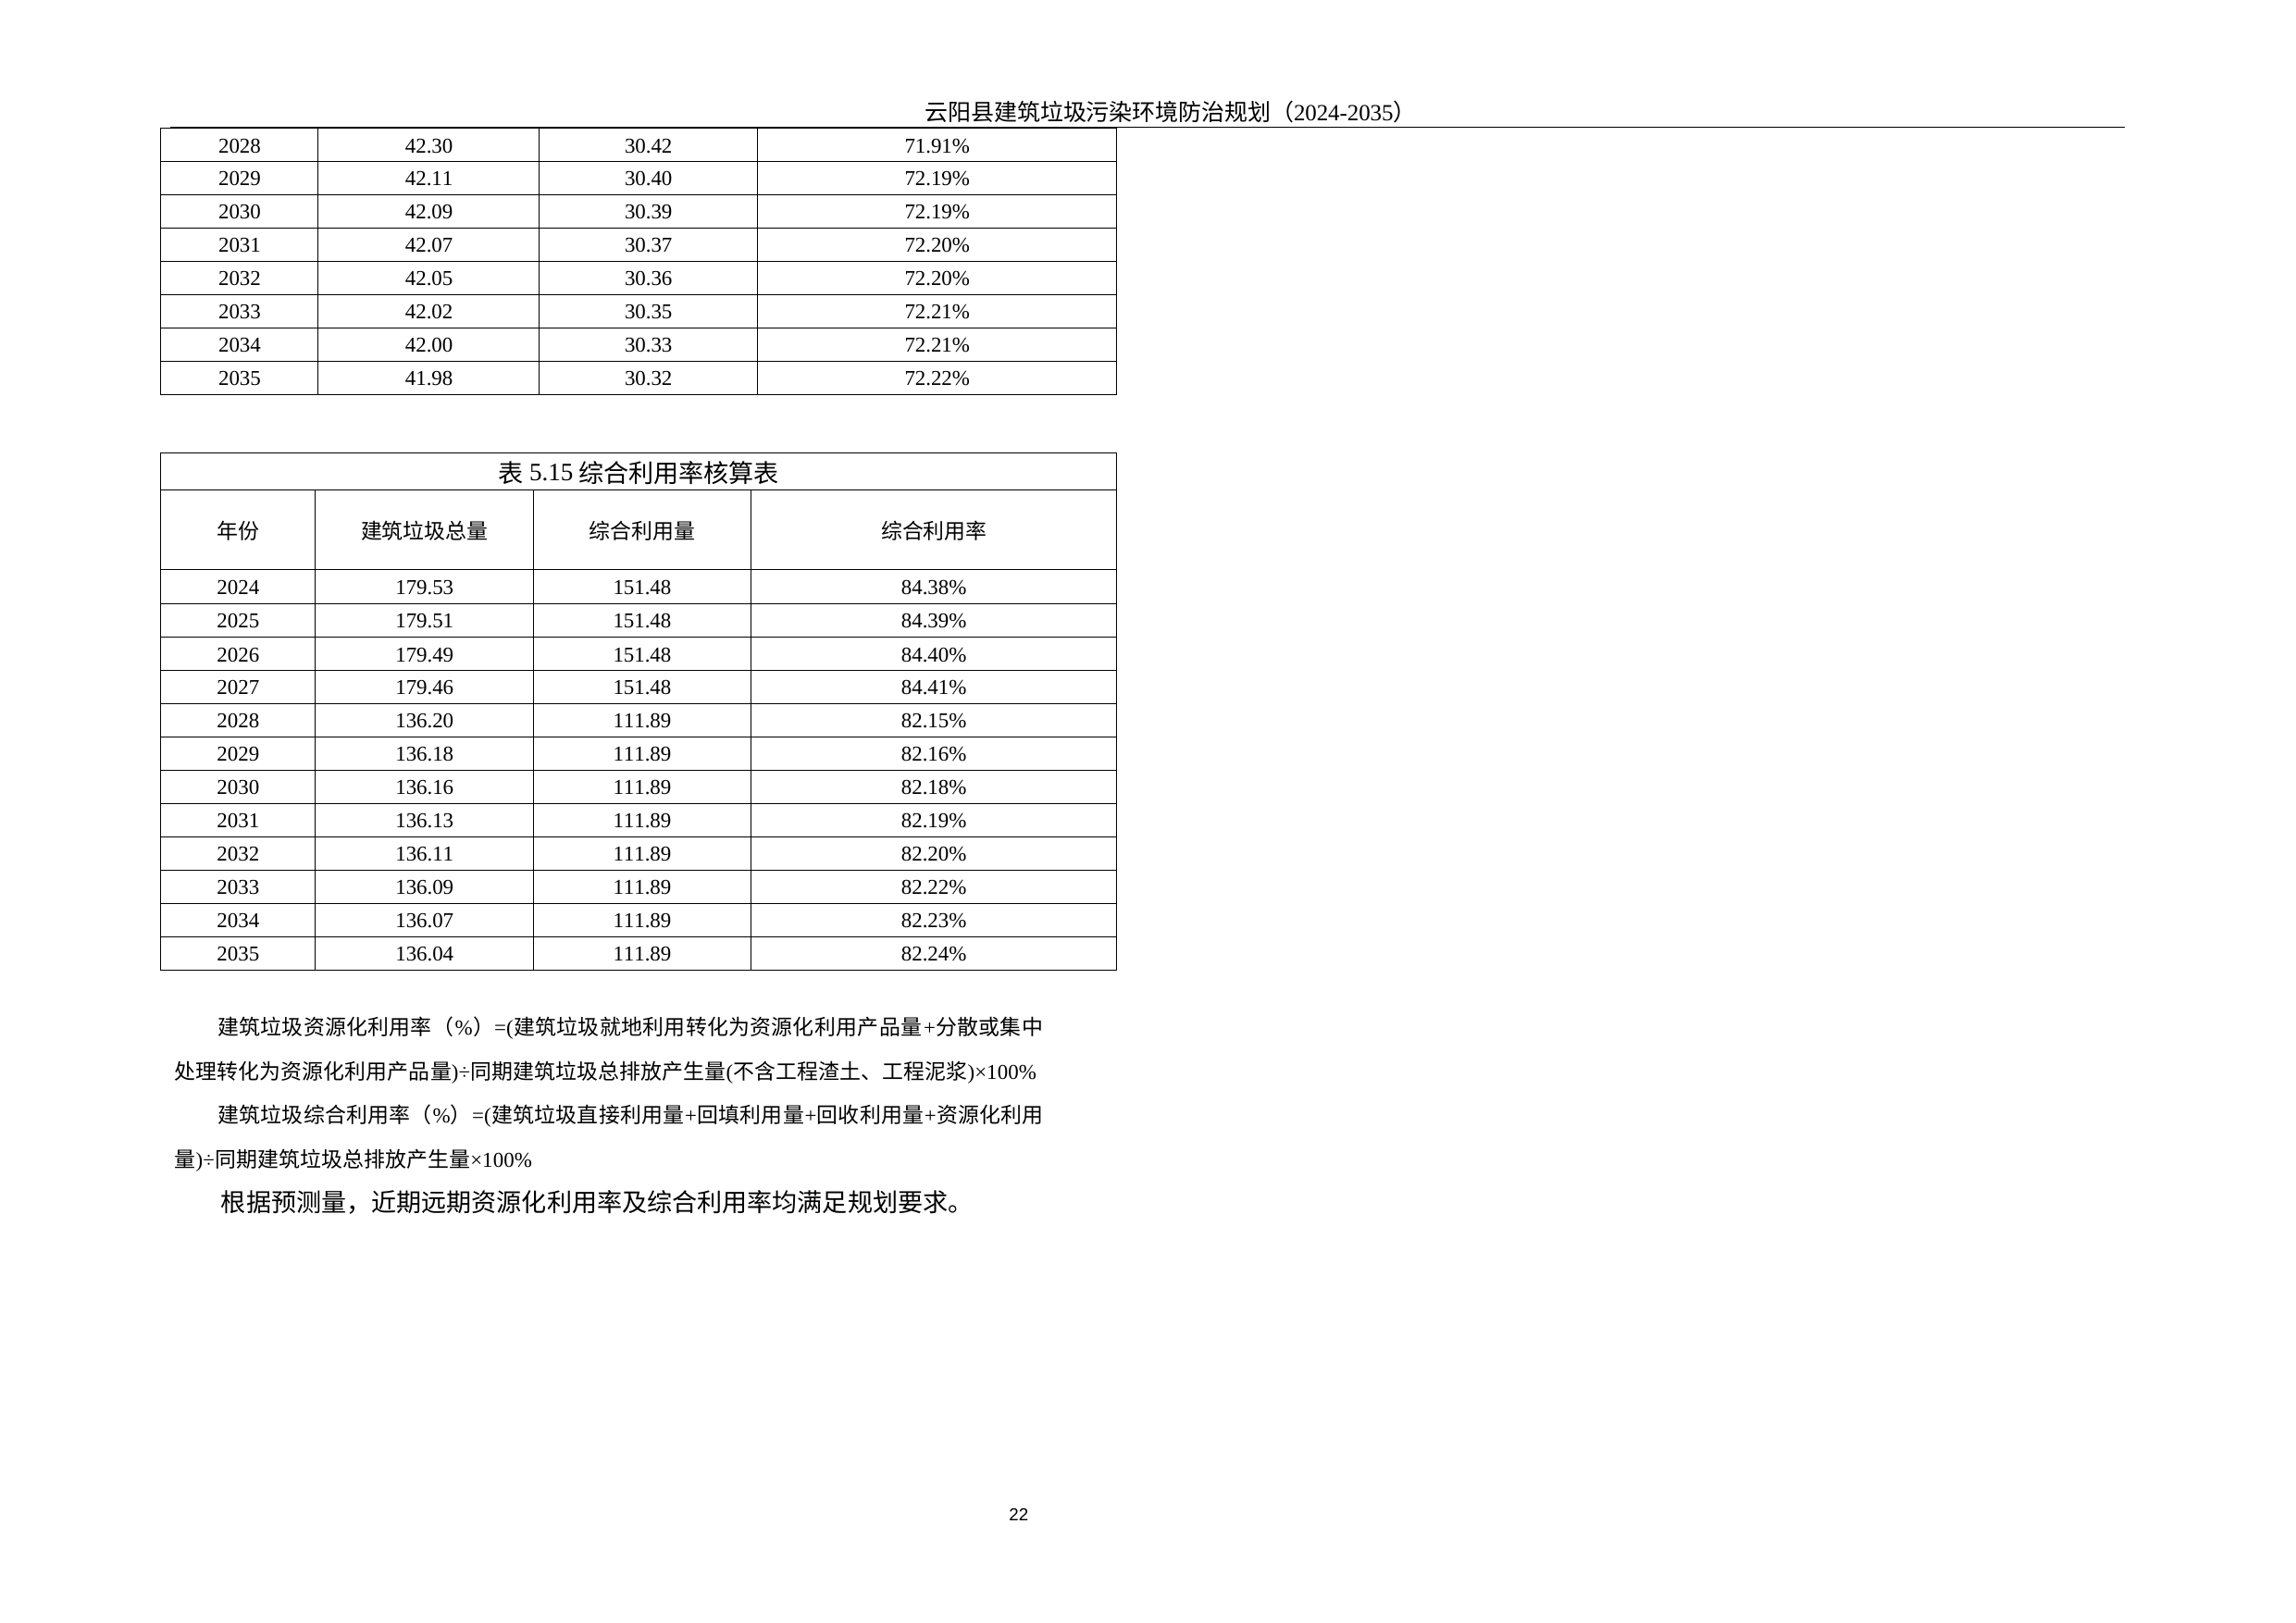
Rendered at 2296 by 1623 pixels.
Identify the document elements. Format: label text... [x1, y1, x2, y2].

table_cell 综合利用量 [534, 490, 751, 569]
table_cell 42.05 [318, 262, 539, 294]
table_cell 151.48 [534, 638, 751, 670]
table_cell 2035 [161, 362, 317, 394]
table_cell 72.21% [758, 295, 1116, 328]
table_cell 136.11 [316, 837, 533, 870]
table_cell 41.98 [318, 362, 539, 394]
table_cell 2027 [161, 671, 315, 703]
table_cell 111.89 [534, 771, 751, 803]
table_cell 72.20% [758, 229, 1116, 261]
table_cell 111.89 [534, 871, 751, 903]
table_cell 30.42 [540, 129, 757, 161]
table_cell 136.18 [316, 737, 533, 770]
table_cell 111.89 [534, 737, 751, 770]
table_cell 30.33 [540, 328, 757, 361]
text 根据预测量，近期远期资源化利用率及综合利用率均满足规划要求。 [170, 1176, 1127, 1220]
table_cell 42.09 [318, 195, 539, 228]
table_cell 2029 [161, 162, 317, 194]
table_cell 179.53 [316, 570, 533, 603]
table_cell 2029 [161, 737, 315, 770]
table_cell 136.20 [316, 704, 533, 737]
table_cell 2024 [161, 570, 315, 603]
table_cell 82.23% [751, 904, 1116, 936]
table_cell 82.22% [751, 871, 1116, 903]
table_cell 年份 [161, 490, 315, 569]
table_cell 84.38% [751, 570, 1116, 603]
table_cell 42.00 [318, 328, 539, 361]
table_cell 2025 [161, 604, 315, 637]
table_cell 151.48 [534, 671, 751, 703]
table_cell 2031 [161, 804, 315, 836]
table_cell 151.48 [534, 604, 751, 637]
table_cell 2033 [161, 295, 317, 328]
table_cell 42.02 [318, 295, 539, 328]
table_cell 42.30 [318, 129, 539, 161]
table_cell 72.22% [758, 362, 1116, 394]
table_cell 151.48 [534, 570, 751, 603]
table_cell 综合利用率 [751, 490, 1116, 569]
table_cell 82.15% [751, 704, 1116, 737]
table_cell 111.89 [534, 804, 751, 836]
table_cell 136.09 [316, 871, 533, 903]
table_cell 2031 [161, 229, 317, 261]
table_cell 82.20% [751, 837, 1116, 870]
table_cell 136.04 [316, 937, 533, 970]
table_cell 179.51 [316, 604, 533, 637]
table_cell 72.19% [758, 195, 1116, 228]
table_cell 84.39% [751, 604, 1116, 637]
table_cell 71.91% [758, 129, 1116, 161]
table_cell 42.07 [318, 229, 539, 261]
table_cell 84.41% [751, 671, 1116, 703]
table_cell 2030 [161, 195, 317, 228]
table_cell 111.89 [534, 937, 751, 970]
table_cell 82.24% [751, 937, 1116, 970]
table_cell 2034 [161, 904, 315, 936]
table_cell 179.49 [316, 638, 533, 670]
table_cell 111.89 [534, 837, 751, 870]
table_cell 72.21% [758, 328, 1116, 361]
table_cell 2032 [161, 837, 315, 870]
table_cell 72.20% [758, 262, 1116, 294]
table_cell 179.46 [316, 671, 533, 703]
table_cell 2035 [161, 937, 315, 970]
table_cell 82.18% [751, 771, 1116, 803]
table_cell 2032 [161, 262, 317, 294]
text 建筑垃圾综合利用率（%）=(建筑垃圾直接利用量+回填利用量+回收利用量+资源化利用量)÷同期建筑垃圾总排放产生量×100% [174, 1088, 1044, 1176]
table_cell 30.39 [540, 195, 757, 228]
table_cell 111.89 [534, 904, 751, 936]
table_cell 42.11 [318, 162, 539, 194]
table_cell 82.19% [751, 804, 1116, 836]
table_cell 30.32 [540, 362, 757, 394]
table_cell 136.07 [316, 904, 533, 936]
table_cell 30.36 [540, 262, 757, 294]
table_cell 72.19% [758, 162, 1116, 194]
text 建筑垃圾资源化利用率（%）=(建筑垃圾就地利用转化为资源化利用产品量+分散或集中处理转化为资源化利用产品量)÷同期建筑垃圾总排放产生量(不含工程渣土、工程泥浆)×100% [174, 999, 1044, 1088]
table_cell 84.40% [751, 638, 1116, 670]
table_cell 2028 [161, 704, 315, 737]
table_cell 2033 [161, 871, 315, 903]
table_cell 111.89 [534, 704, 751, 737]
table_header 表 5.15综合利用率核算表 [161, 453, 1116, 489]
table_cell 30.35 [540, 295, 757, 328]
table_cell 2028 [161, 129, 317, 161]
table_cell 136.16 [316, 771, 533, 803]
table_cell 30.40 [540, 162, 757, 194]
table_cell 136.13 [316, 804, 533, 836]
table_cell 2034 [161, 328, 317, 361]
table_cell 30.37 [540, 229, 757, 261]
table_cell 建筑垃圾总量 [316, 490, 533, 569]
table_cell 82.16% [751, 737, 1116, 770]
table_cell 2030 [161, 771, 315, 803]
table_cell 2026 [161, 638, 315, 670]
